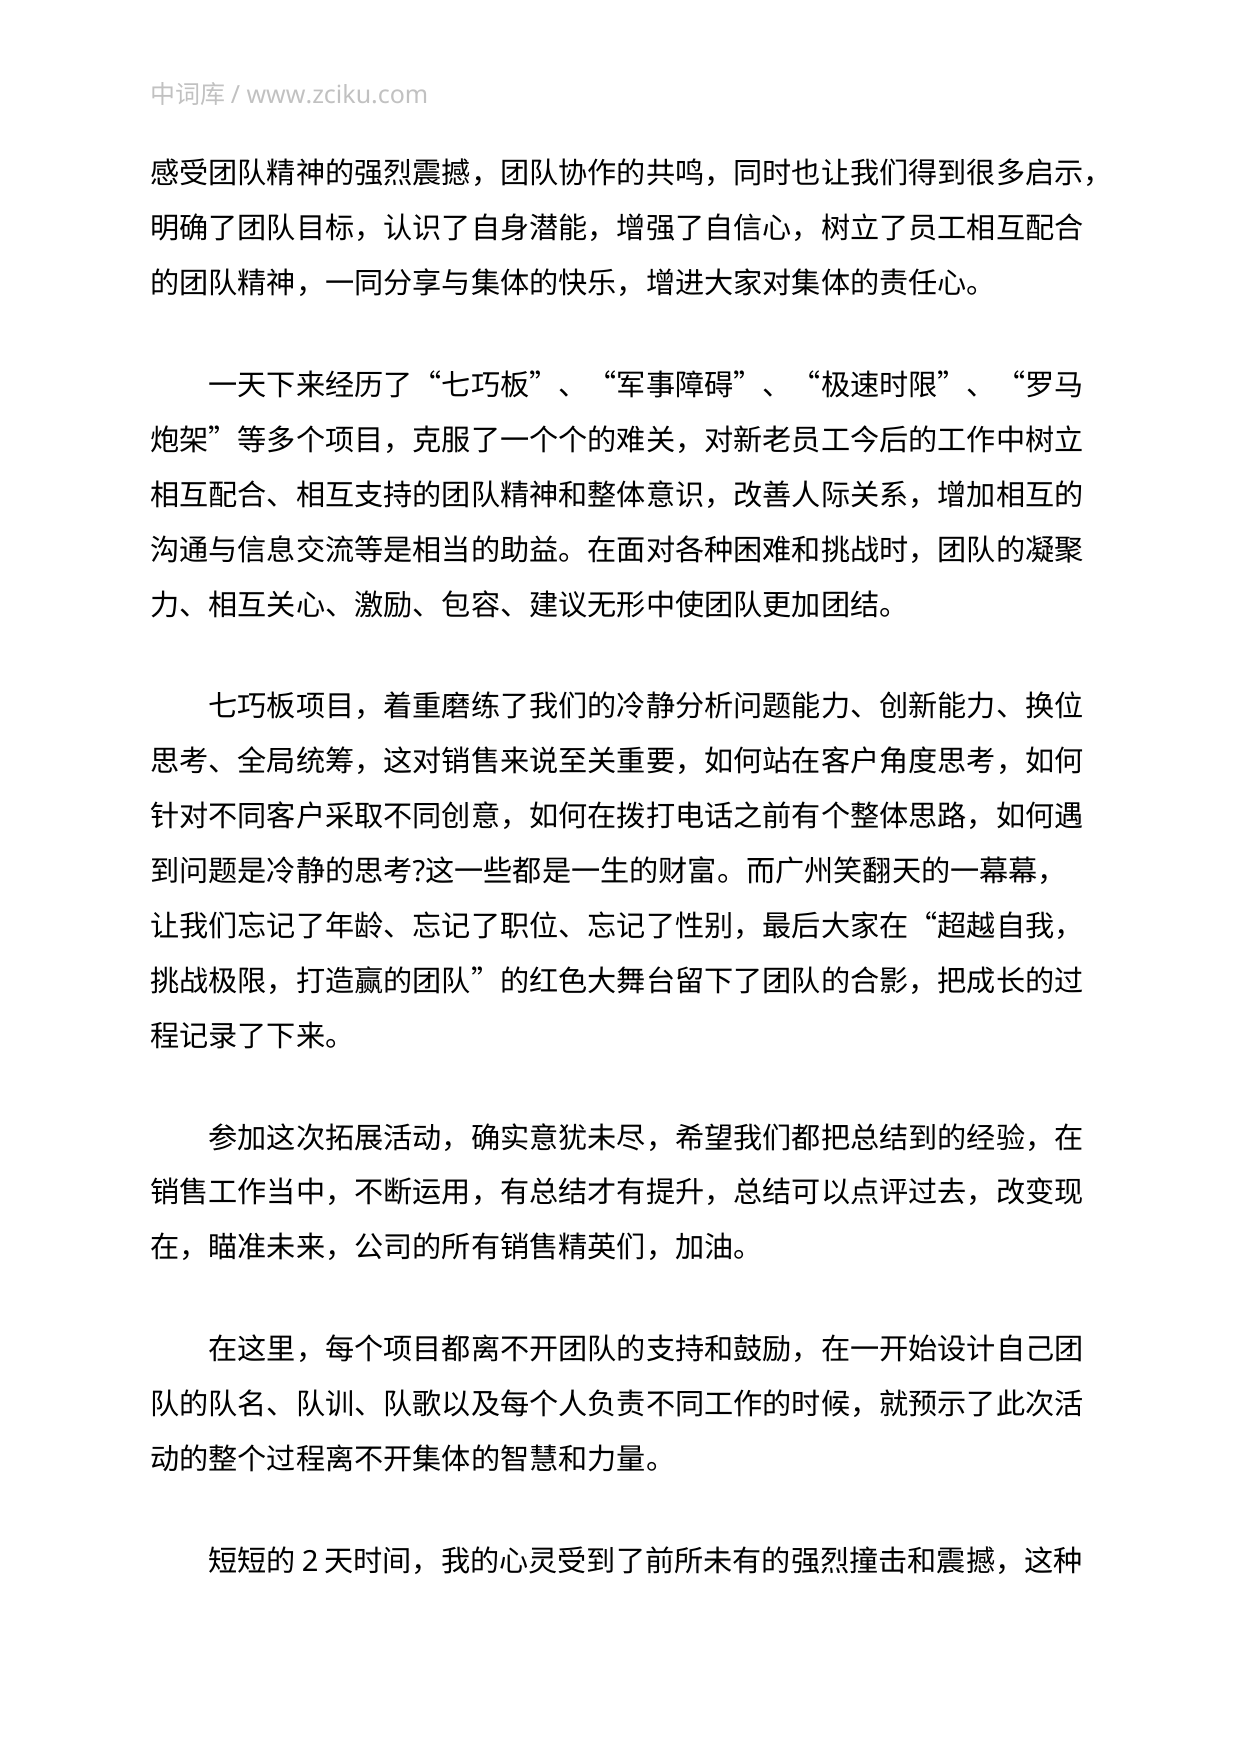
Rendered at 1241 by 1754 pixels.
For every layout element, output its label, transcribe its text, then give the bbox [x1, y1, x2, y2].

text 七巧板项目，着重磨练了我们的冷静分析问题能力、创新能力、换位思考、全局统筹，这对销售来说至关重要，如何站在客户角度思考，如何针对不同客户采取不同创意，如何在拨打电话之前有个整体思路，如何遇到问题是冷静的思考?这一些都是一生的财富。而广州笑翻天的一幕幕，让我们忘记了年龄、忘记了职位、忘记了性别，最后大家在“超越自我，挑战极限，打造赢的团队”的红色大舞台留下了团队的合影，把成长的过程记录了下来。 [150, 683, 1090, 1055]
text 一天下来经历了“七巧板”、“军事障碍”、“极速时限”、“罗马炮架”等多个项目，克服了一个个的难关，对新老员工今后的工作中树立相互配合、相互支持的团队精神和整体意识，改善人际关系，增加相互的沟通与信息交流等是相当的助益。在面对各种困难和挑战时，团队的凝聚力、相互关心、激励、包容、建议无形中使团队更加团结。 [150, 362, 1090, 623]
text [150, 1537, 1090, 1580]
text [150, 150, 1090, 302]
text 参加这次拓展活动，确实意犹未尽，希望我们都把总结到的经验，在销售工作当中，不断运用，有总结才有提升，总结可以点评过去，改变现在，瞄准未来，公司的所有销售精英们，加油。 [150, 1114, 1090, 1266]
text 在这里，每个项目都离不开团队的支持和鼓励，在一开始设计自己团队的队名、队训、队歌以及每个人负责不同工作的时候，就预示了此次活动的整个过程离不开集体的智慧和力量。 [150, 1326, 1090, 1478]
